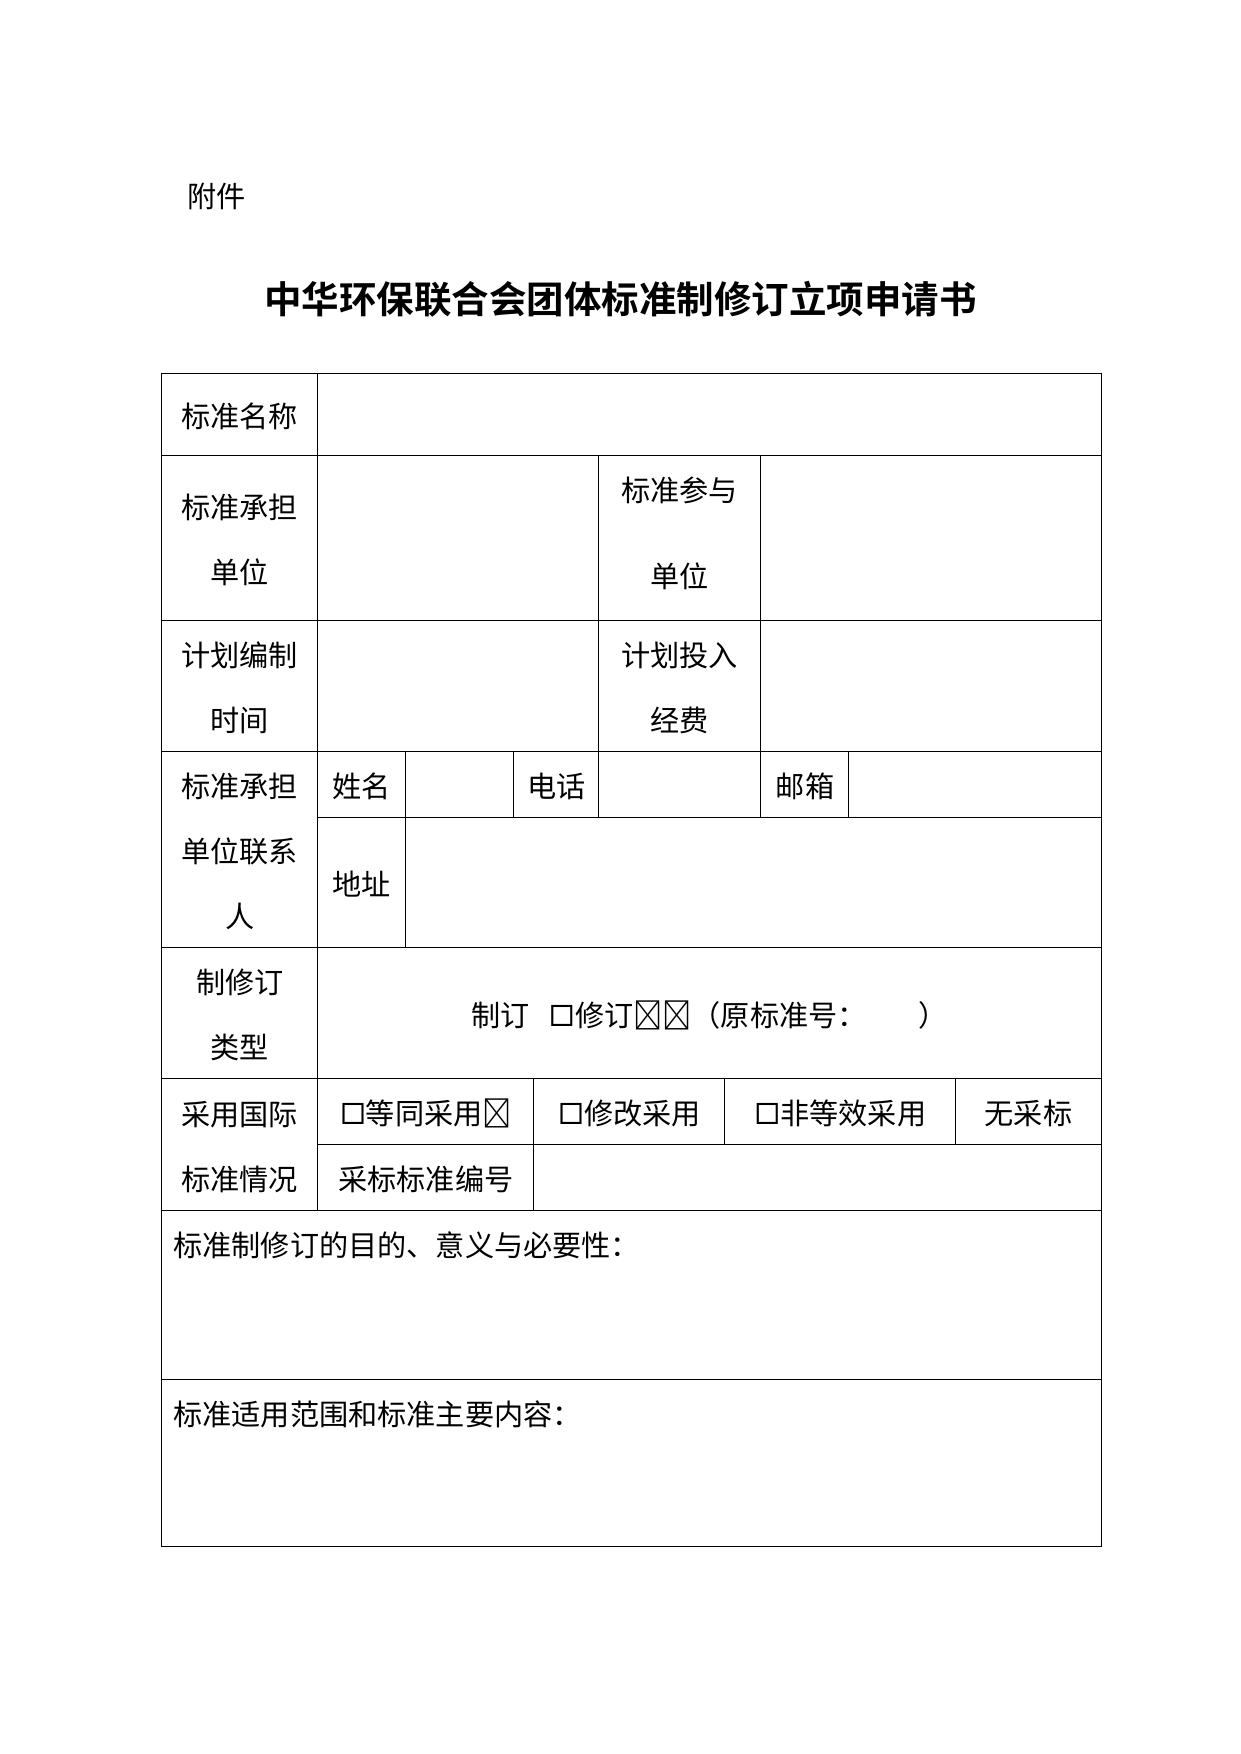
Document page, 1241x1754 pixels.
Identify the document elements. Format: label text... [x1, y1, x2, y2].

table_cell 地址 [318, 818, 405, 947]
table_cell 制订 修订（原标准号： ） [318, 948, 1101, 1078]
table_cell 电话 [514, 752, 598, 817]
table_cell [599, 752, 760, 817]
table_cell [534, 1145, 1101, 1210]
table_cell [761, 456, 1101, 620]
table_cell 采用国际标准情况 [162, 1079, 317, 1210]
text 附件 [187, 162, 1053, 227]
table_cell [406, 818, 1101, 947]
table_cell [318, 621, 598, 751]
table_header [318, 374, 1101, 455]
table_cell 姓名 [318, 752, 405, 817]
table_cell [318, 456, 598, 620]
table_cell 计划编制时间 [162, 621, 317, 751]
table_cell 无采标 [956, 1079, 1101, 1144]
table_cell 标准承担单位 [162, 456, 317, 620]
table_header 标准名称 [162, 374, 317, 455]
table_cell 标准适用范围和标准主要内容： [162, 1380, 1101, 1546]
table_cell 非等效采用 [725, 1079, 955, 1144]
table_cell [761, 621, 1101, 751]
table_cell 标准参与 单位 [599, 456, 760, 620]
table_cell [406, 752, 513, 817]
table_cell [849, 752, 1101, 817]
text 中华环保联合会团体标准制修订立项申请书 [187, 264, 1053, 329]
table_cell 采标标准编号 [318, 1145, 533, 1210]
table_cell 标准制修订的目的、意义与必要性： [162, 1211, 1101, 1379]
table_cell 计划投入 经费 [599, 621, 760, 751]
table_cell 制修订 类型 [162, 948, 317, 1078]
table_cell 等同采用 [318, 1079, 533, 1144]
table_cell 修改采用 [534, 1079, 724, 1144]
table_cell 标准承担单位联系人 [162, 752, 317, 947]
table_cell 邮箱 [761, 752, 848, 817]
